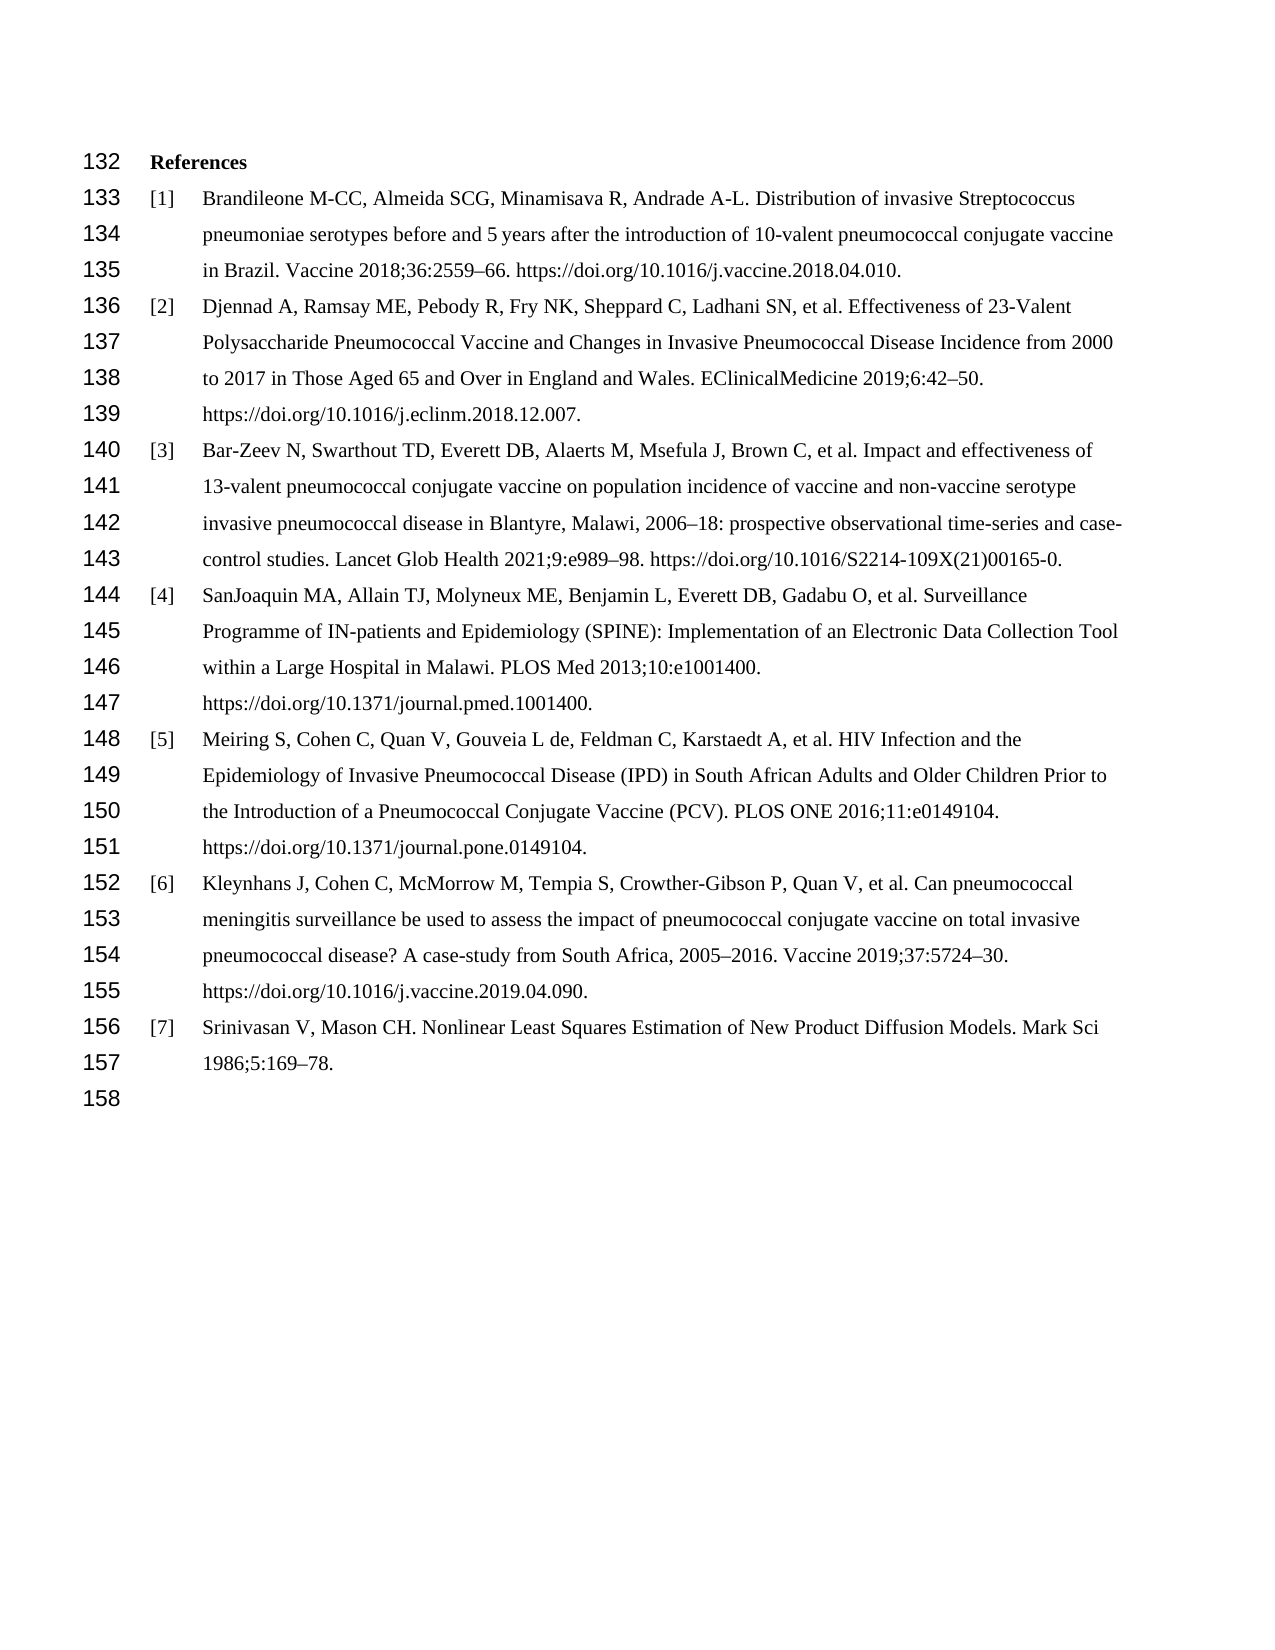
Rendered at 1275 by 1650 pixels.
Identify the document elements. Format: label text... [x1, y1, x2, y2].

text [2] Djennad A, Ramsay ME, Pebody R, Fry NK, Sheppard C, Ladhani SN, et al. Effectiveness of 23-Valent Polysaccharide Pneumococcal Vaccine and Changes in Invasive Pneumococcal Disease Incidence from 2000 to 2017 in Those Aged 65 and Over in England and Wales. EClinicalMedicine 2019;6:42–50. https://doi.org/10.1016/j.eclinm.2018.12.007. [150, 294, 1125, 426]
text [1] Brandileone M-CC, Almeida SCG, Minamisava R, Andrade A-L. Distribution of invasive Streptococcus pneumoniae serotypes before and 5 years after the introduction of 10-valent pneumococcal conjugate vaccine in Brazil. Vaccine 2018;36:2559–66. https://doi.org/10.1016/j.vaccine.2018.04.010. [150, 186, 1125, 282]
text [7] Srinivasan V, Mason CH. Nonlinear Least Squares Estimation of New Product Diffusion Models. Mark Sci 1986;5:169–78. [150, 1015, 1125, 1075]
text [5] Meiring S, Cohen C, Quan V, Gouveia L de, Feldman C, Karstaedt A, et al. HIV Infection and the Epidemiology of Invasive Pneumococcal Disease (IPD) in South African Adults and Older Children Prior to the Introduction of a Pneumococcal Conjugate Vaccine (PCV). PLOS ONE 2016;11:e0149104. https://doi.org/10.1371/journal.pone.0149104. [150, 727, 1125, 859]
text [4] SanJoaquin MA, Allain TJ, Molyneux ME, Benjamin L, Everett DB, Gadabu O, et al. Surveillance Programme of IN-patients and Epidemiology (SPINE): Implementation of an Electronic Data Collection Tool within a Large Hospital in Malawi. PLOS Med 2013;10:e1001400. https://doi.org/10.1371/journal.pmed.1001400. [150, 582, 1125, 715]
text [6] Kleynhans J, Cohen C, McMorrow M, Tempia S, Crowther-Gibson P, Quan V, et al. Can pneumococcal meningitis surveillance be used to assess the impact of pneumococcal conjugate vaccine on total invasive pneumococcal disease? A case-study from South Africa, 2005–2016. Vaccine 2019;37:5724–30. https://doi.org/10.1016/j.vaccine.2019.04.090. [150, 871, 1125, 1003]
text [3] Bar-Zeev N, Swarthout TD, Everett DB, Alaerts M, Msefula J, Brown C, et al. Impact and effectiveness of 13-valent pneumococcal conjugate vaccine on population incidence of vaccine and non-vaccine serotype invasive pneumococcal disease in Blantyre, Malawi, 2006–18: prospective observational time-series and case-control studies. Lancet Glob Health 2021;9:e989–98. https://doi.org/10.1016/S2214-109X(21)00165-0. [150, 438, 1125, 571]
text References [150, 150, 1125, 174]
